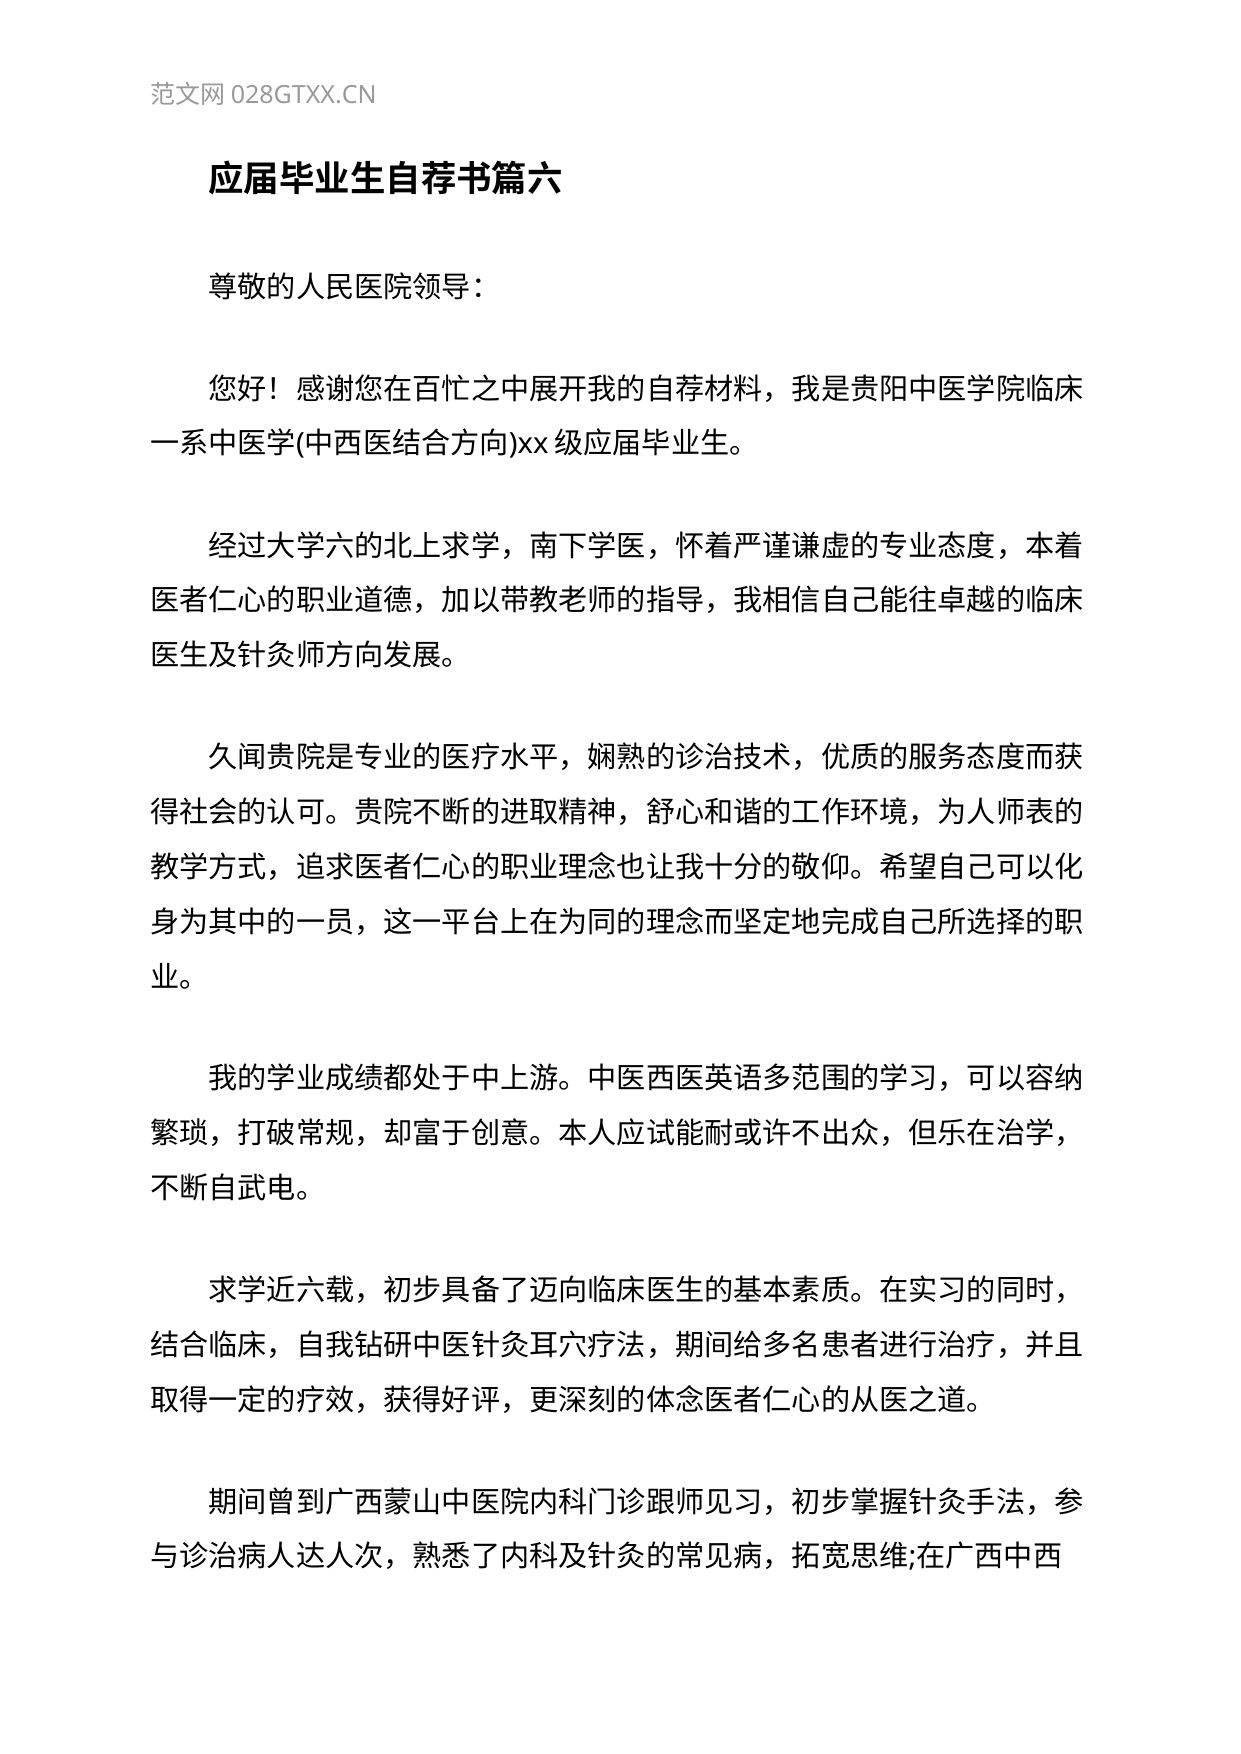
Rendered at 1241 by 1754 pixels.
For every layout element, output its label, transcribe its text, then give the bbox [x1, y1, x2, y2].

text 应届毕业生自荐书篇六 [150, 150, 1090, 201]
text 尊敬的人民医院领导： [150, 263, 1090, 306]
text 您好！感谢您在百忙之中展开我的自荐材料，我是贵阳中医学院临床一系中医学(中西医结合方向)xx级应届毕业生。 [150, 365, 1090, 462]
text 经过大学六的北上求学，南下学医，怀着严谨谦虚的专业态度，本着医者仁心的职业道德，加以带教老师的指导，我相信自己能往卓越的临床医生及针灸师方向发展。 [150, 522, 1090, 674]
text 久闻贵院是专业的医疗水平，娴熟的诊治技术，优质的服务态度而获得社会的认可。贵院不断的进取精神，舒心和谐的工作环境，为人师表的教学方式，追求医者仁心的职业理念也让我十分的敬仰。希望自己可以化身为其中的一员，这一平台上在为同的理念而坚定地完成自己所选择的职业。 [150, 734, 1090, 996]
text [150, 1478, 1090, 1575]
text 我的学业成绩都处于中上游。中医西医英语多范围的学习，可以容纳繁琐，打破常规，却富于创意。本人应试能耐或许不出众，但乐在治学，不断自武电。 [150, 1055, 1090, 1207]
text 求学近六载，初步具备了迈向临床医生的基本素质。在实习的同时，结合临床，自我钻研中医针灸耳穴疗法，期间给多名患者进行治疗，并且取得一定的疗效，获得好评，更深刻的体念医者仁心的从医之道。 [150, 1267, 1090, 1419]
